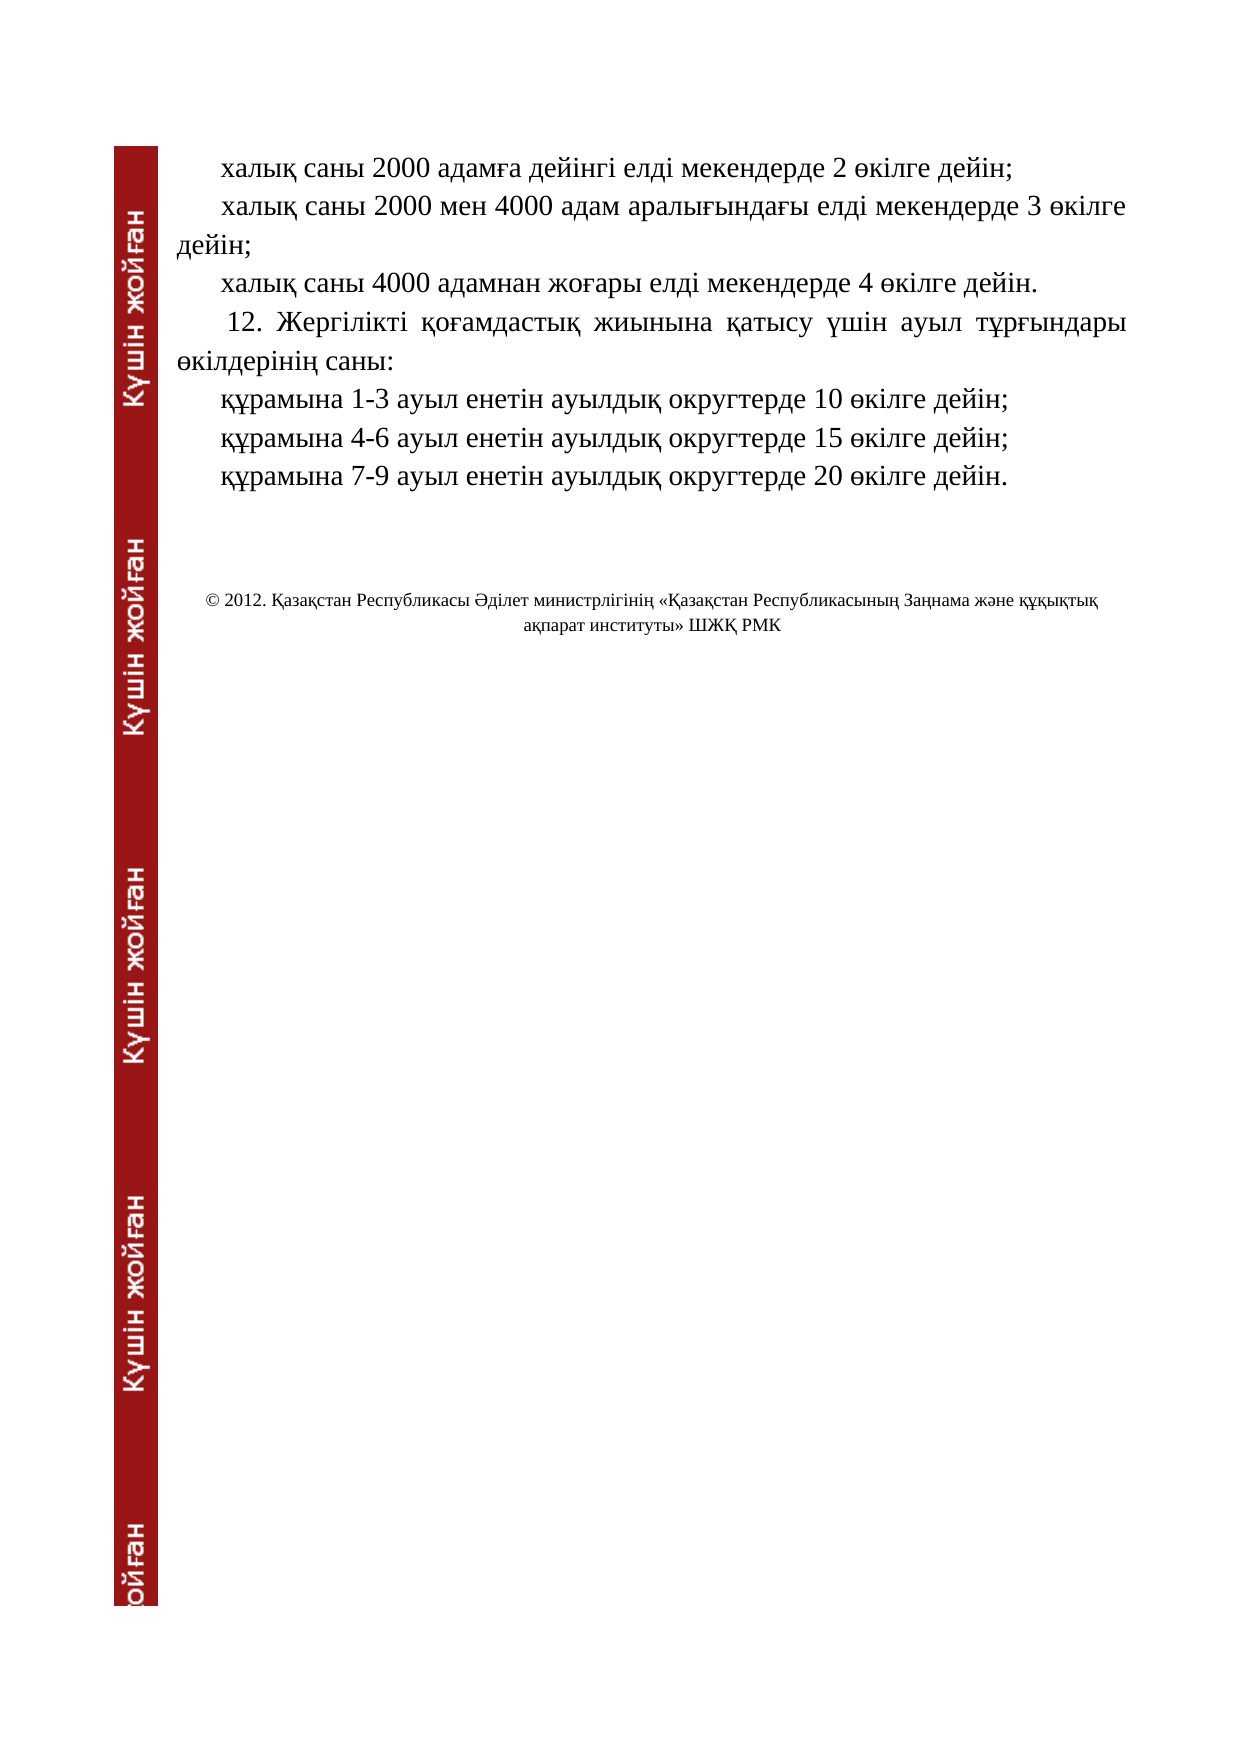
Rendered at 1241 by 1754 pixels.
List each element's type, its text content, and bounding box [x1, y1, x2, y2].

picture [114, 415, 158, 420]
text халық саны 4000 адамнан жоғары елді мекендерде 4 өкілге дейін. [112, 266, 1128, 299]
picture [114, 453, 158, 458]
picture [114, 183, 158, 188]
text халық саны 2000 мен 4000 адам аралығындағы елді мекендерде 3 өкілге дейін; [112, 188, 1128, 261]
text құрамына 1-3 ауыл енетін ауылдық округтерде 10 өкілге дейін; [112, 381, 1128, 415]
text халық саны 2000 адамға дейінгі елді мекендерде 2 өкілге дейін; [112, 150, 1128, 183]
picture [114, 261, 158, 266]
text құрамына 4-6 ауыл енетін ауылдық округтерде 15 өкілге дейін; [112, 420, 1128, 453]
text © 2012. Қазақстан Республикасы Әділет министрлігінің «Қазақстан Республикасының Заңнама және құқықтық ақпарат институты» ШЖҚ РМК [112, 589, 1128, 635]
picture [114, 299, 158, 304]
text құрамына 7-9 ауыл енетін ауылдық округтерде 20 өкілге дейін. [112, 458, 1128, 492]
text 12. Жергілікті қоғамдастық жиынына қатысу үшін ауыл тұрғындары өкілдерінің саны: [112, 304, 1128, 376]
picture [114, 492, 158, 589]
picture [114, 635, 158, 1606]
picture [114, 146, 158, 150]
picture [114, 376, 158, 381]
